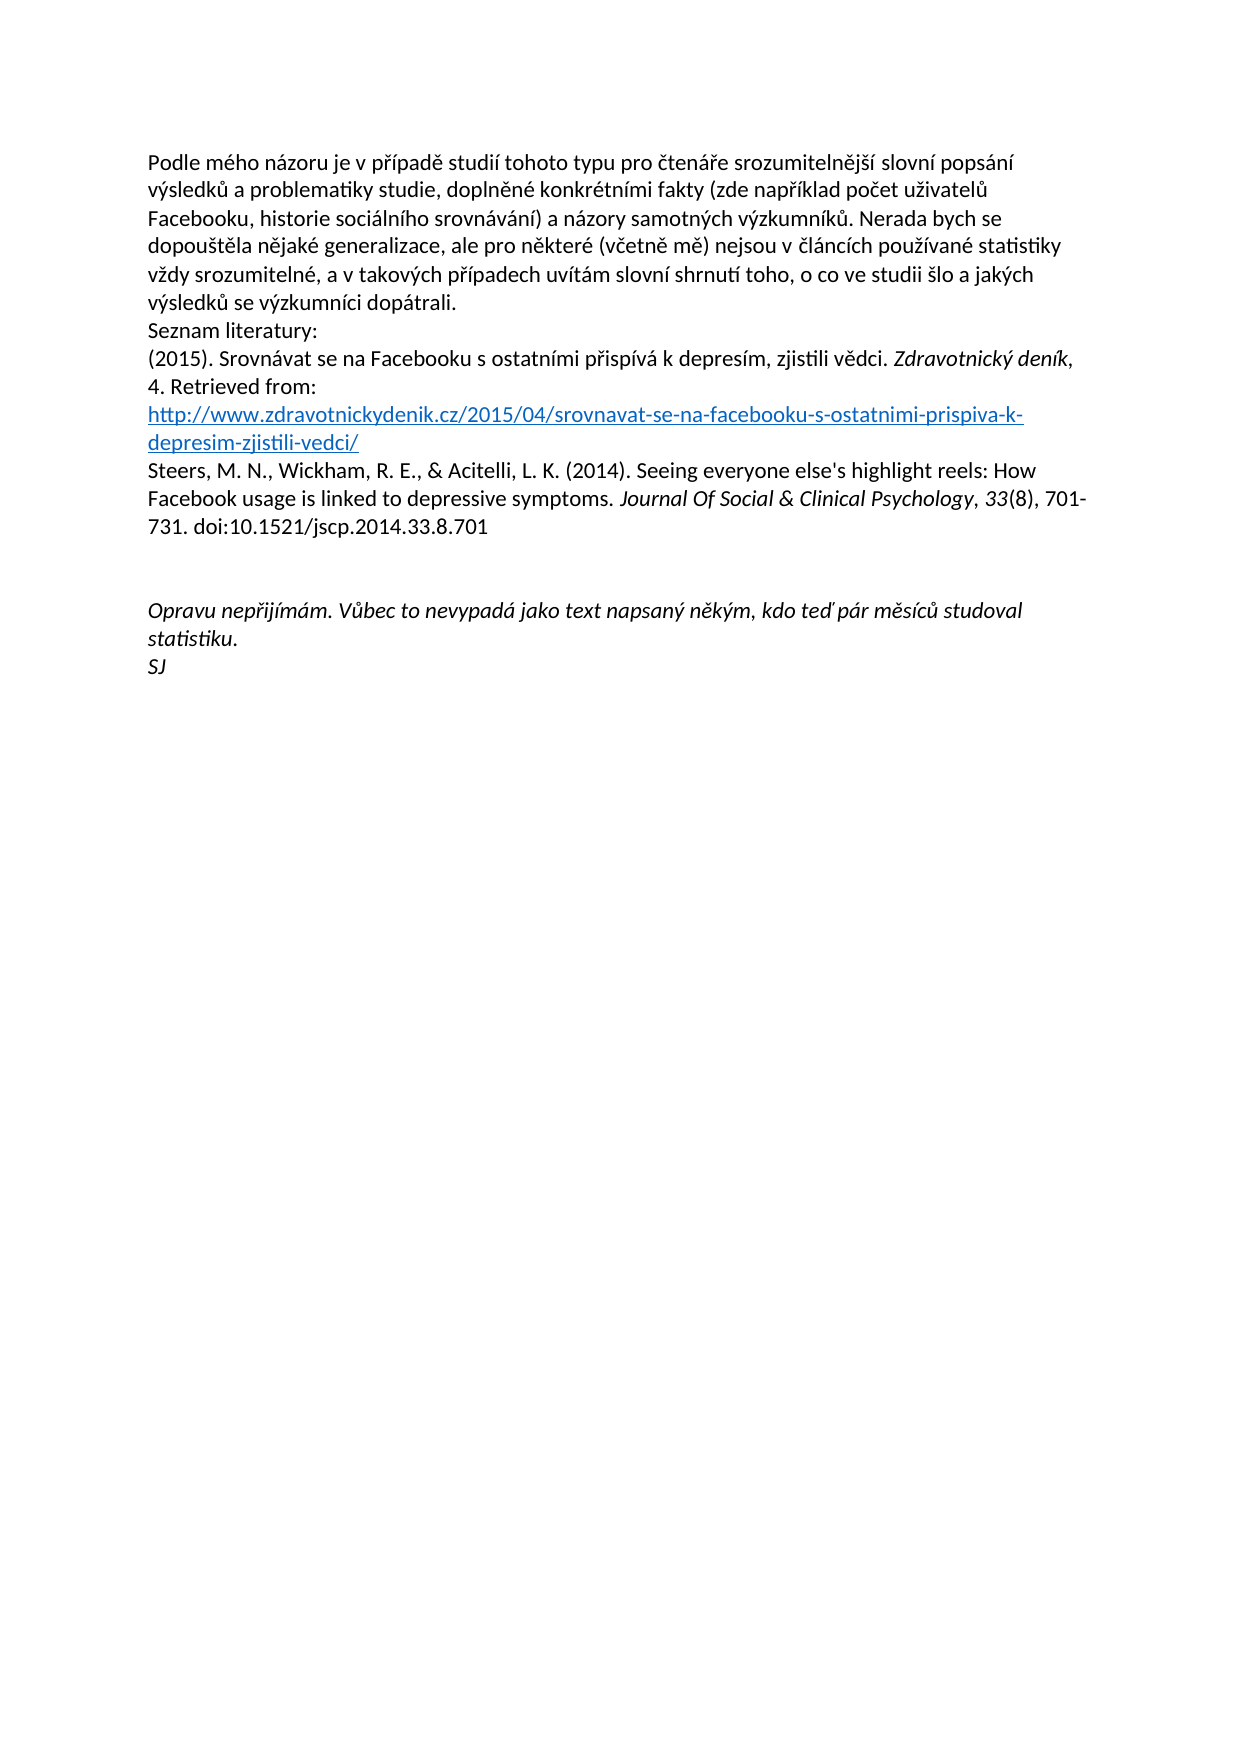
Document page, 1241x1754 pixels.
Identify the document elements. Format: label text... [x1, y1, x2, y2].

text Seznam literatury: [148, 316, 1093, 344]
text Podle mého názoru je v případě studií tohoto typu pro čtenáře srozumitelnější slovní popsání výsledků a problematiky studie, doplněné konkrétními fakty (zde například počet uživatelů Facebooku, historie sociálního srovnávání) a názory samotných výzkumníků. Nerada bych se dopouštěla nějaké generalizace, ale pro některé (včetně mě) nejsou v článcích používané statistiky vždy srozumitelné, a v takových případech uvítám slovní shrnutí toho, o co ve studii šlo a jakých výsledků se výzkumníci dopátrali. [148, 148, 1093, 316]
text Steers, M. N., Wickham, R. E., & Acitelli, L. K. (2014). Seeing everyone else's highlight reels: How Facebook usage is linked to depressive symptoms. Journal Of Social & Clinical Psychology, 33(8), 701-731. doi:10.1521/jscp.2014.33.8.701 [148, 456, 1093, 540]
text http://www.zdravotnickydenik.cz/2015/04/srovnavat-se-na-facebooku-s-ostatnimi-prispiva-k-depresim-zjistili-vedci/ [148, 400, 1093, 456]
text Opravu nepřijímám. Vůbec to nevypadá jako text napsaný někým, kdo teď pár měsíců studoval statistiku. [148, 596, 1093, 652]
text (2015). Srovnávat se na Facebooku s ostatními přispívá k depresím, zjistili vědci. Zdravotnický deník, 4. Retrieved from: [148, 344, 1093, 400]
text SJ [148, 652, 1093, 680]
